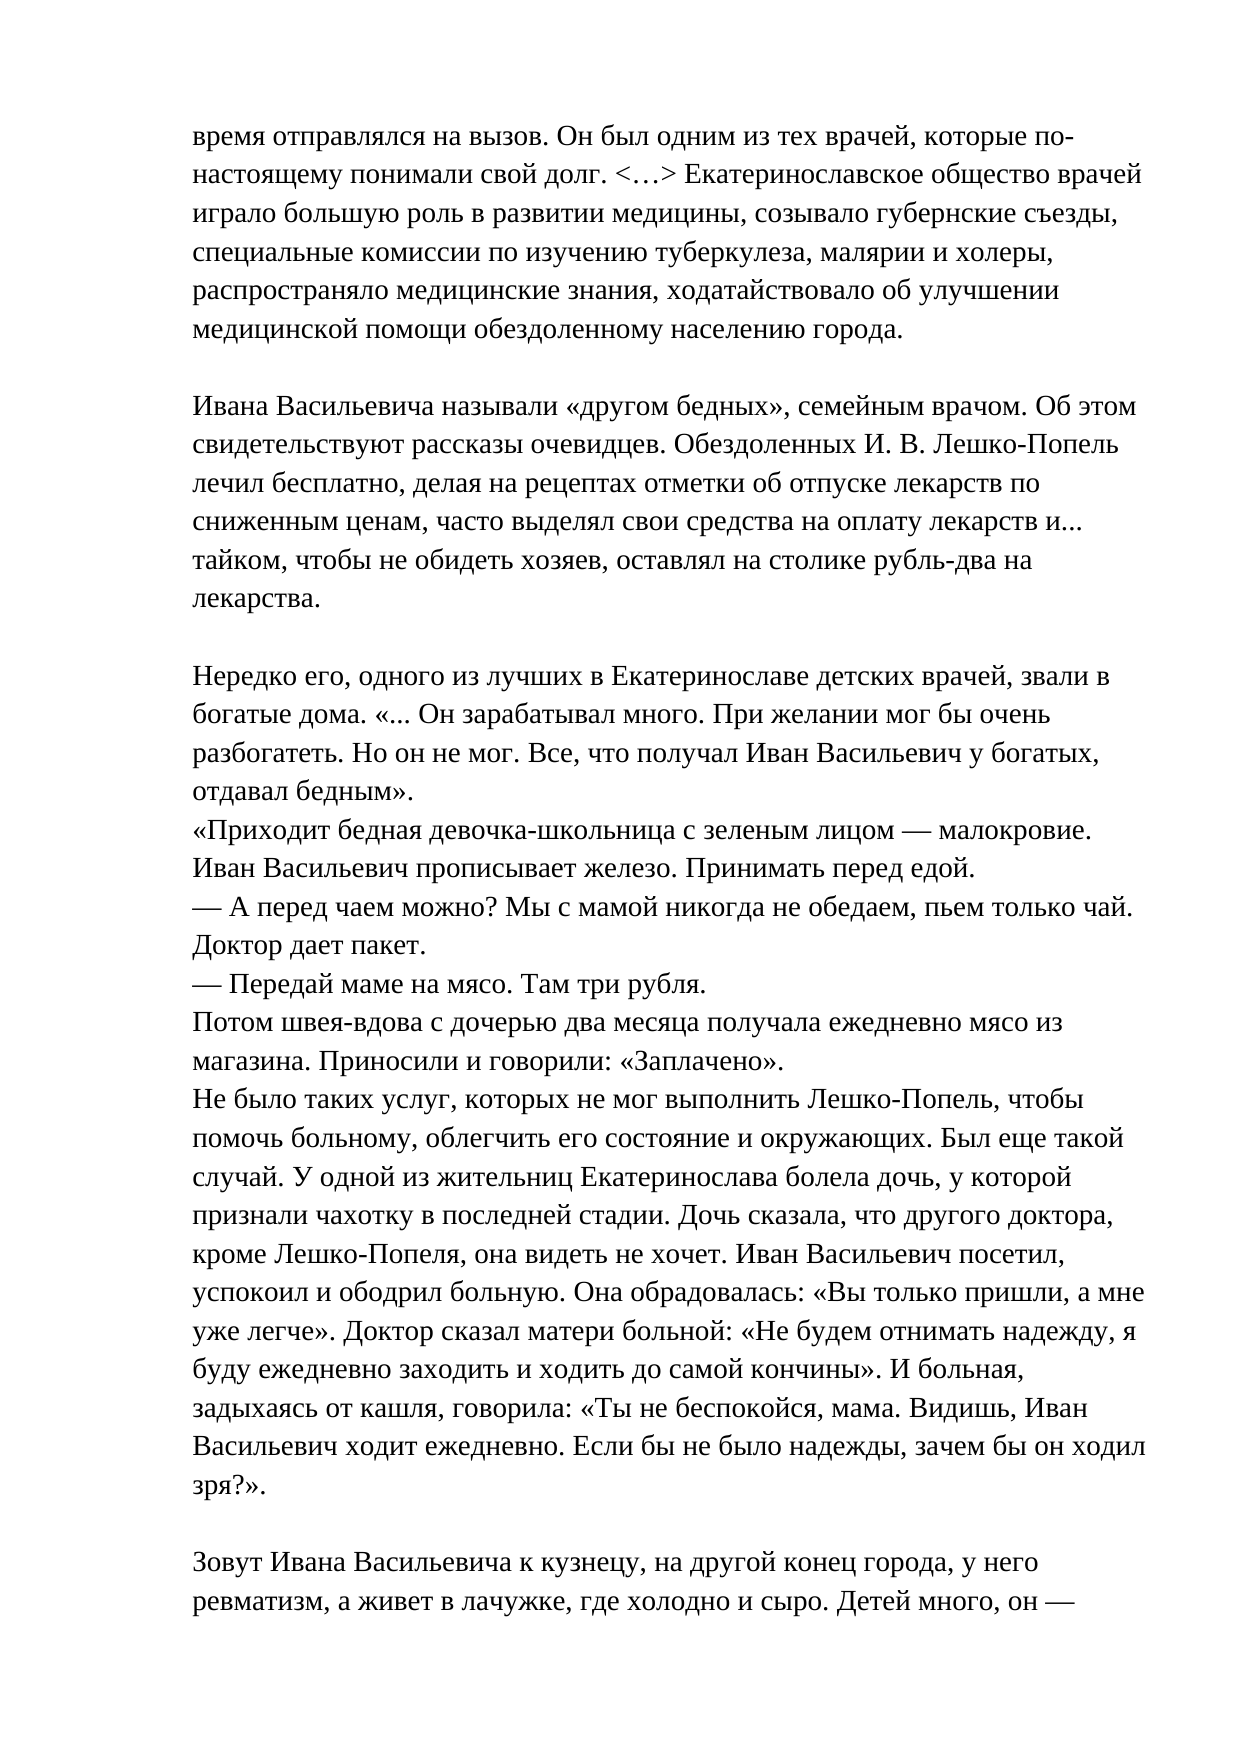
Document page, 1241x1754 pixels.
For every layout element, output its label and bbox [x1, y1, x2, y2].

list [192, 118, 1152, 1616]
